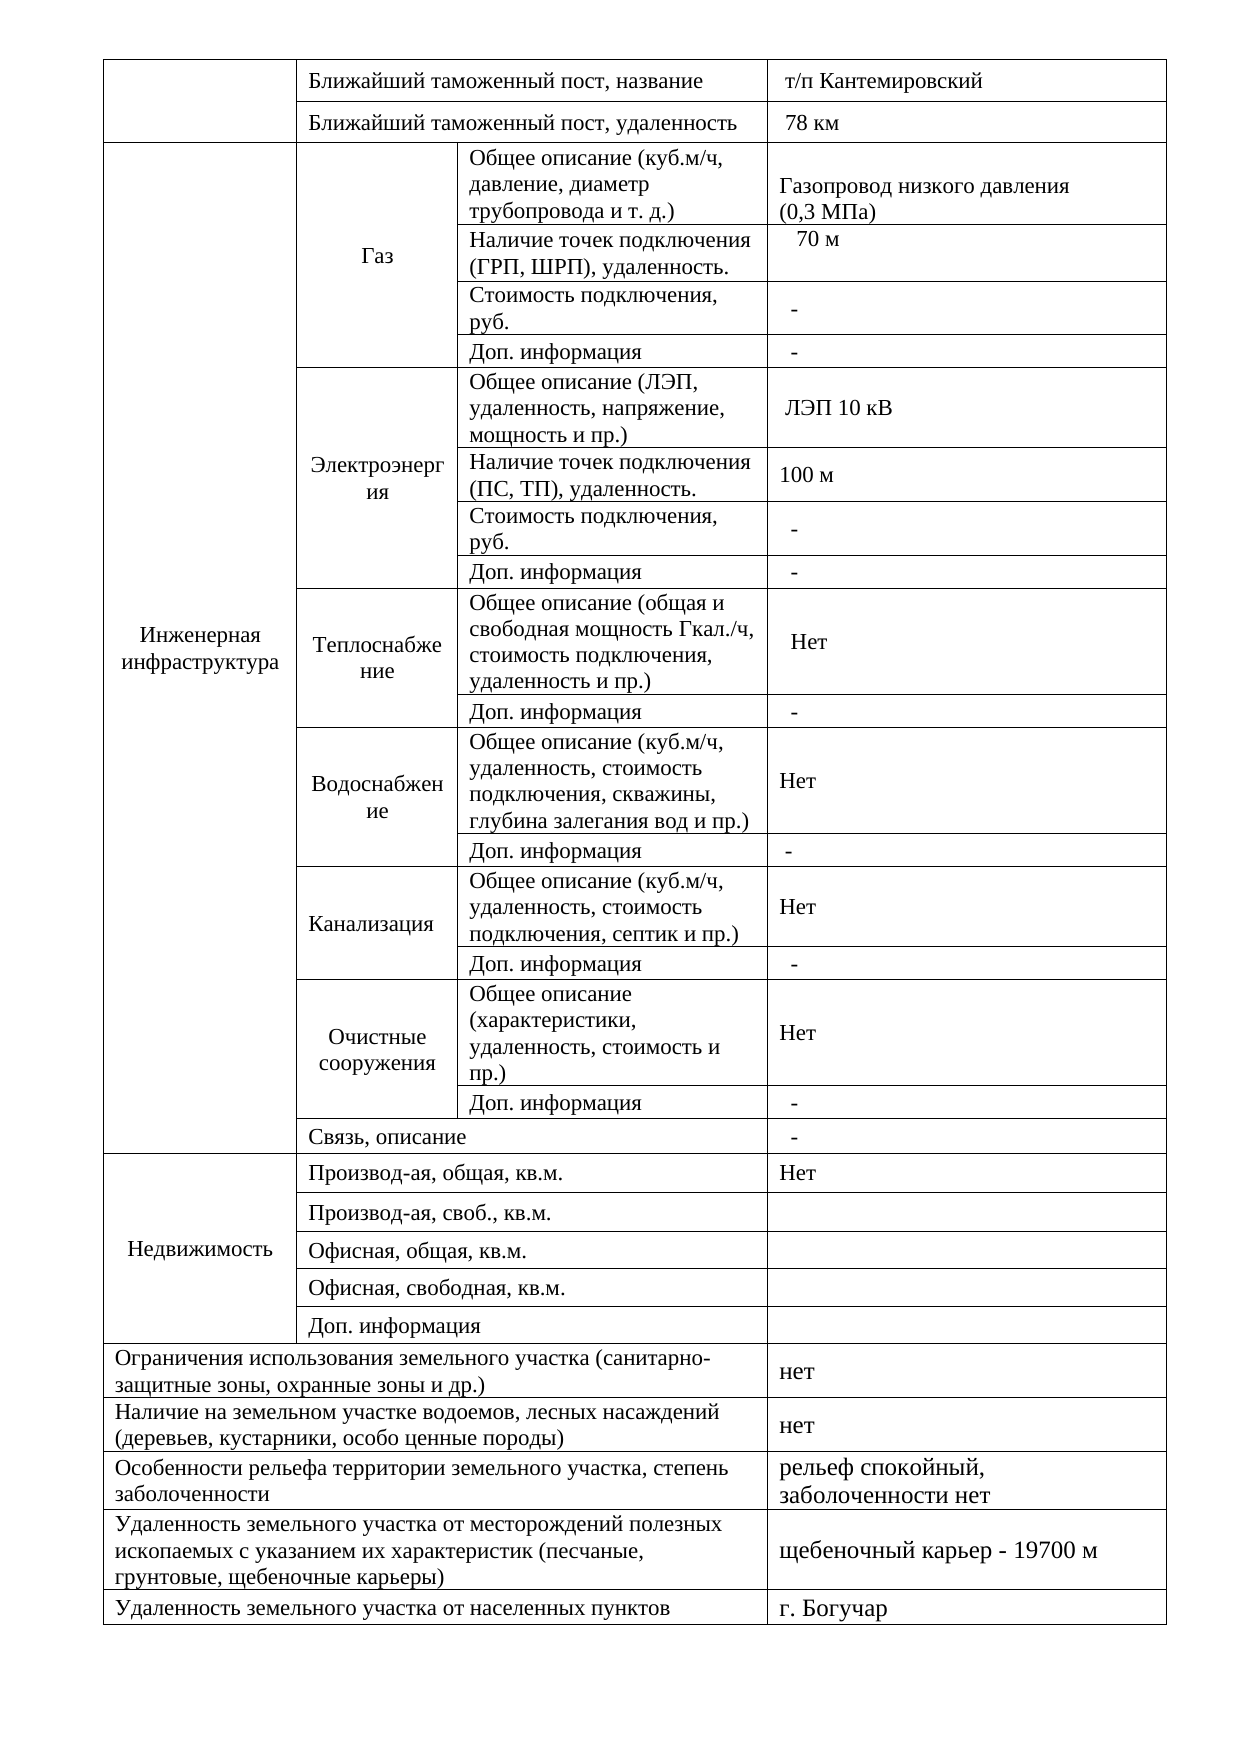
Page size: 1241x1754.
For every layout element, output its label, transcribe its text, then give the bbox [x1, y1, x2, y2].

table_cell Нет [768, 1154, 1166, 1192]
table_cell Производ-ая, своб., кв.м. [297, 1193, 767, 1231]
table_cell Теплоснабжение [297, 589, 457, 727]
table_cell Общее описание (куб.м/ч, удаленность, стоимость подключения, септик и пр.) [458, 867, 767, 946]
table_cell Общее описание (характеристики, удаленность, стоимость и пр.) [458, 980, 767, 1085]
table_cell - [768, 556, 1166, 587]
table_cell нет [768, 1344, 1166, 1397]
table_cell Канализация [297, 867, 457, 979]
table_cell Недвижимость [104, 1154, 296, 1343]
table_cell - [768, 1086, 1166, 1118]
table_cell Наличие на земельном участке водоемов, лесных насаждений (деревьев, кустарники, особо ценные породы) [104, 1398, 767, 1451]
table_cell Доп. информация [458, 695, 767, 727]
table_cell [768, 1193, 1166, 1231]
table_cell Наличие точек подключения (ПС, ТП), удаленность. [458, 448, 767, 501]
table_cell Доп. информация [458, 947, 767, 979]
table_cell Общее описание (ЛЭП, удаленность, напряжение, мощность и пр.) [458, 368, 767, 447]
table_cell щебеночный карьер - 19700 м [768, 1510, 1166, 1589]
table_cell Газопровод низкого давления (0,3 МПа) [768, 143, 1166, 224]
table_cell Доп. информация [458, 1086, 767, 1118]
table_cell - [768, 695, 1166, 727]
table_cell Удаленность земельного участка от месторождений полезных ископаемых с указанием их характеристик (песчаные, грунтовые, щебеночные карьеры) [104, 1510, 767, 1589]
table_cell Стоимость подключения, руб. [458, 502, 767, 555]
table_cell Общее описание (куб.м/ч, давление, диаметр трубопровода и т. д.) [458, 143, 767, 224]
table_cell Производ-ая, общая, кв.м. [297, 1154, 767, 1192]
table_cell Нет [768, 867, 1166, 946]
table_cell [768, 1269, 1166, 1306]
table_cell Ограничения использования земельного участка (санитарно-защитные зоны, охранные зоны и др.) [104, 1344, 767, 1397]
table_cell - [768, 834, 1166, 866]
table_cell Офисная, свободная, кв.м. [297, 1269, 767, 1306]
table_cell Стоимость подключения, руб. [458, 282, 767, 334]
table_cell Удаленность земельного участка от населенных пунктов [104, 1590, 767, 1624]
table_cell Особенности рельефа территории земельного участка, степень заболоченности [104, 1452, 767, 1509]
table_cell Нет [768, 589, 1166, 694]
table_cell Доп. информация [458, 335, 767, 367]
table_cell Доп. информация [458, 834, 767, 866]
table_cell - [768, 947, 1166, 979]
table_cell г. Богучар [768, 1590, 1166, 1624]
table_cell рельеф спокойный, заболоченности нет [768, 1452, 1166, 1509]
table_cell Нет [768, 980, 1166, 1085]
table_cell [768, 1307, 1166, 1343]
table_cell 78 км [768, 102, 1166, 142]
table_cell - [768, 1119, 1166, 1153]
table_cell Ближайший таможенный пост, название [297, 60, 767, 101]
table_cell - [768, 335, 1166, 367]
table_cell Доп. информация [458, 556, 767, 587]
table_cell Газ [297, 143, 457, 367]
table_cell Общее описание (общая и свободная мощность Гкал./ч, стоимость подключения, удаленность и пр.) [458, 589, 767, 694]
table_cell 100 м [768, 448, 1166, 501]
table_cell Доп. информация [297, 1307, 767, 1343]
table_cell Ближайший таможенный пост, удаленность [297, 102, 767, 142]
table_cell Наличие точек подключения (ГРП, ШРП), удаленность. [458, 225, 767, 281]
table_cell Общее описание (куб.м/ч, удаленность, стоимость подключения, скважины, глубина залегания вод и пр.) [458, 728, 767, 833]
table_cell Электроэнергия [297, 368, 457, 587]
table_cell Водоснабжение [297, 728, 457, 866]
table_cell Связь, описание [297, 1119, 767, 1153]
table_cell 70 м [768, 225, 1166, 281]
table_cell Инженерная инфраструктура [104, 143, 296, 1153]
table_cell - [768, 282, 1166, 334]
table_cell [768, 1232, 1166, 1268]
table_cell т/п Кантемировский [768, 60, 1166, 101]
table_cell Нет [768, 728, 1166, 833]
table_cell Офисная, общая, кв.м. [297, 1232, 767, 1268]
table_cell нет [768, 1398, 1166, 1451]
table_cell ЛЭП 10 кВ [768, 368, 1166, 447]
table_cell - [768, 502, 1166, 555]
table_cell Очистные сооружения [297, 980, 457, 1118]
